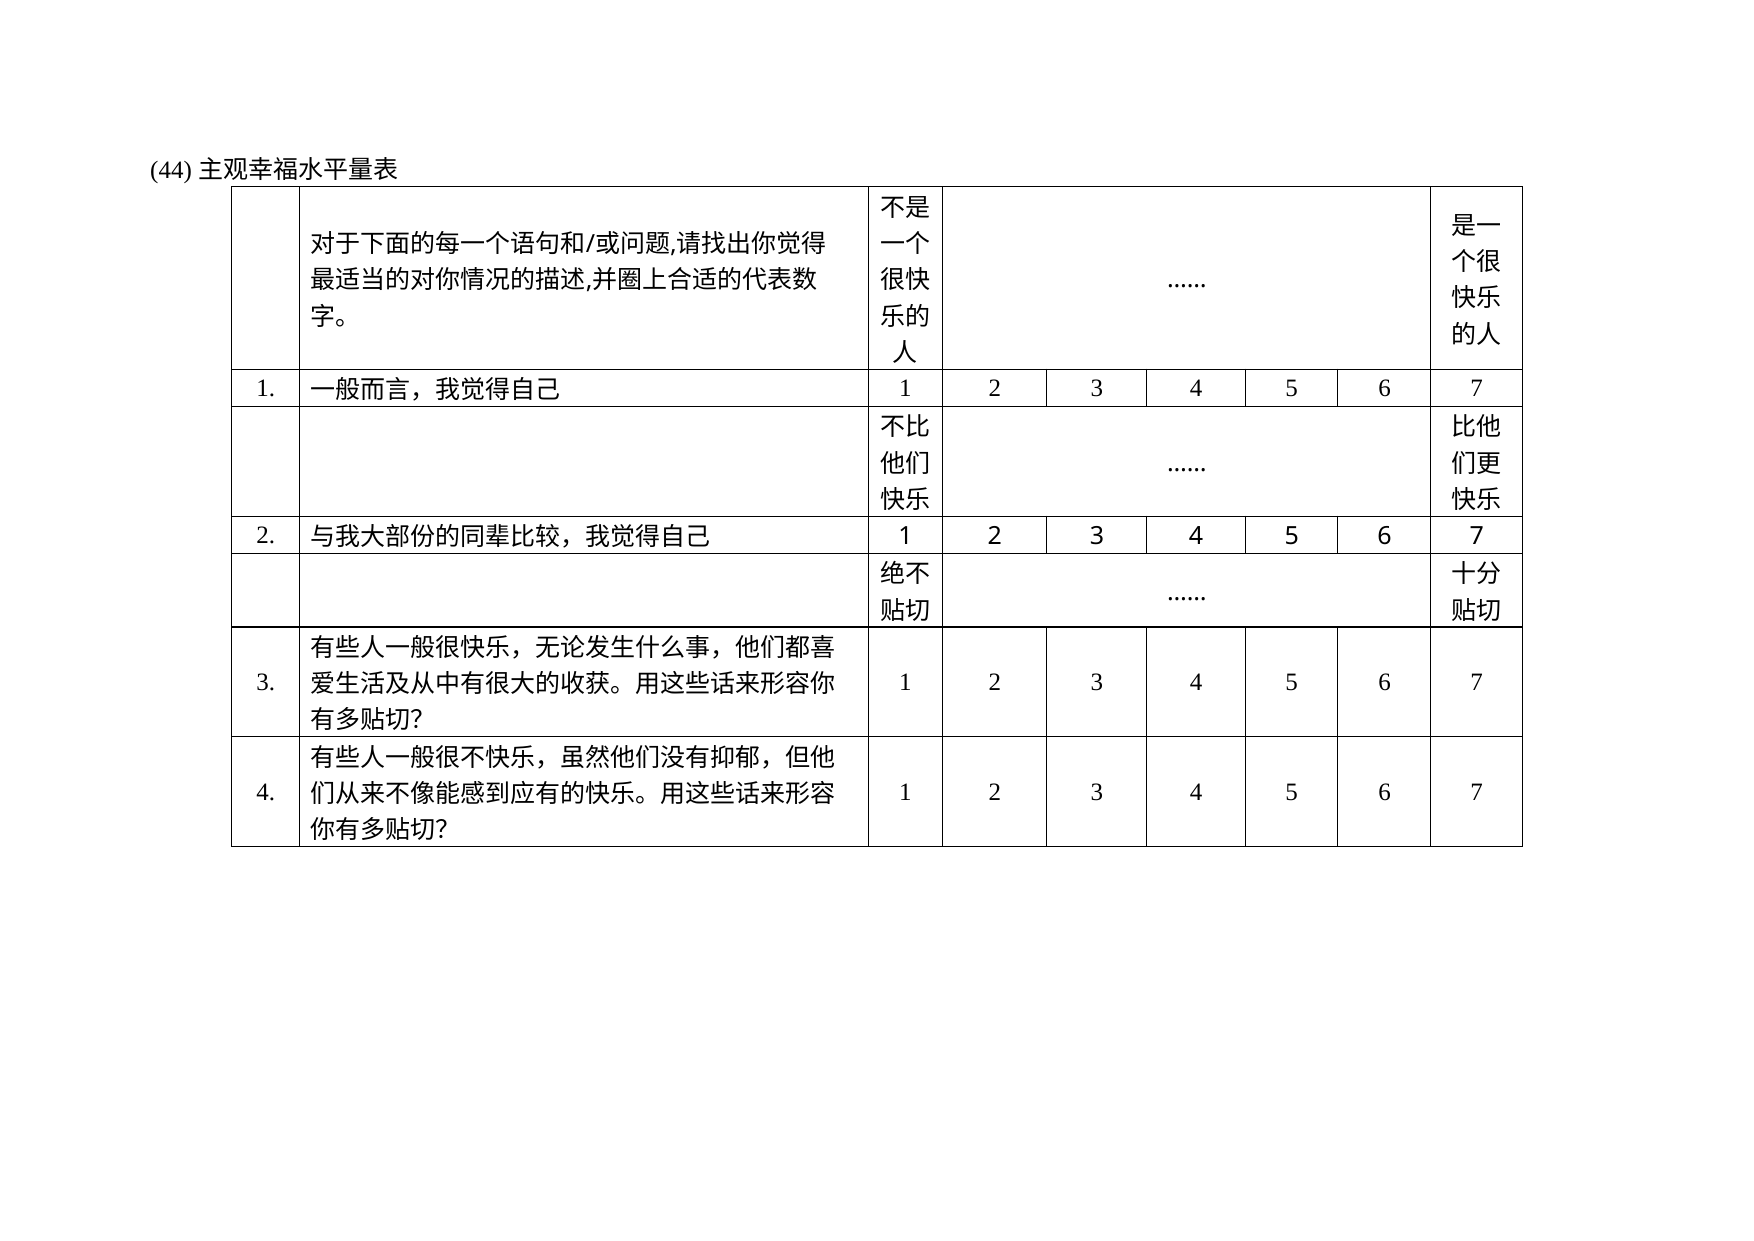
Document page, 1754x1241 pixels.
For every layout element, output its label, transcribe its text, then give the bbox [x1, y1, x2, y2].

table_cell 4 [1147, 737, 1245, 846]
table_cell [300, 407, 868, 516]
table_cell 7 [1431, 628, 1522, 736]
table_cell 6 [1338, 370, 1430, 406]
table_cell 4 [1147, 370, 1245, 406]
table_cell 7 [1431, 517, 1522, 553]
table_cell 1 [869, 517, 942, 553]
table_cell 6 [1338, 628, 1430, 736]
table_cell 不比他们快乐 [869, 407, 942, 516]
table_cell 4 [1147, 517, 1245, 553]
table_cell 1 [869, 370, 942, 406]
table_cell 1 [869, 628, 942, 736]
table_cell …… [943, 554, 1430, 626]
table_cell 3. [232, 628, 299, 736]
table_cell 4 [1147, 628, 1245, 736]
table_cell [232, 407, 299, 516]
table_cell 3 [1047, 737, 1146, 846]
table_cell 2. [232, 517, 299, 553]
table_cell 2 [943, 370, 1046, 406]
table_cell 5 [1246, 517, 1337, 553]
table_cell [232, 554, 299, 626]
table_cell 5 [1246, 628, 1337, 736]
table_header …… [943, 187, 1430, 368]
table_cell 5 [1246, 370, 1337, 406]
table_cell 5 [1246, 737, 1337, 846]
table_header 不是一个很快乐的人 [869, 187, 942, 368]
table_cell …… [943, 407, 1430, 516]
table_cell 3 [1047, 517, 1146, 553]
table_cell 有些人一般很快乐，无论发生什么事，他们都喜爱生活及从中有很大的收获。用这些话来形容你有多贴切？ [300, 628, 868, 736]
table_cell 3 [1047, 370, 1146, 406]
table_cell 2 [943, 517, 1046, 553]
table_cell 与我大部份的同辈比较，我觉得自己 [300, 517, 868, 553]
table_cell 比他们更快乐 [1431, 407, 1522, 516]
table_cell 6 [1338, 517, 1430, 553]
table_cell [300, 554, 868, 626]
table_cell 一般而言，我觉得自己 [300, 370, 868, 406]
table_cell 1 [869, 737, 942, 846]
table_cell 3 [1047, 628, 1146, 736]
table_cell 2 [943, 628, 1046, 736]
table_header [232, 187, 299, 368]
text (44) 主观幸福水平量表 [150, 150, 1604, 186]
table_cell 4. [232, 737, 299, 846]
table_header 对于下面的每一个语句和/或问题,请找出你觉得 最适当的对你情况的描述,并圈上合适的代表数字。 [300, 187, 868, 368]
table_cell 绝不贴切 [869, 554, 942, 626]
table_cell 6 [1338, 737, 1430, 846]
table_cell 7 [1431, 737, 1522, 846]
table_cell 1. [232, 370, 299, 406]
table_cell 7 [1431, 370, 1522, 406]
table_header 是一个很快乐的人 [1431, 187, 1522, 368]
table_cell 十分贴切 [1431, 554, 1522, 626]
table_cell 有些人一般很不快乐，虽然他们没有抑郁，但他们从来不像能感到应有的快乐。用这些话来形容你有多贴切？ [300, 737, 868, 846]
table_cell 2 [943, 737, 1046, 846]
